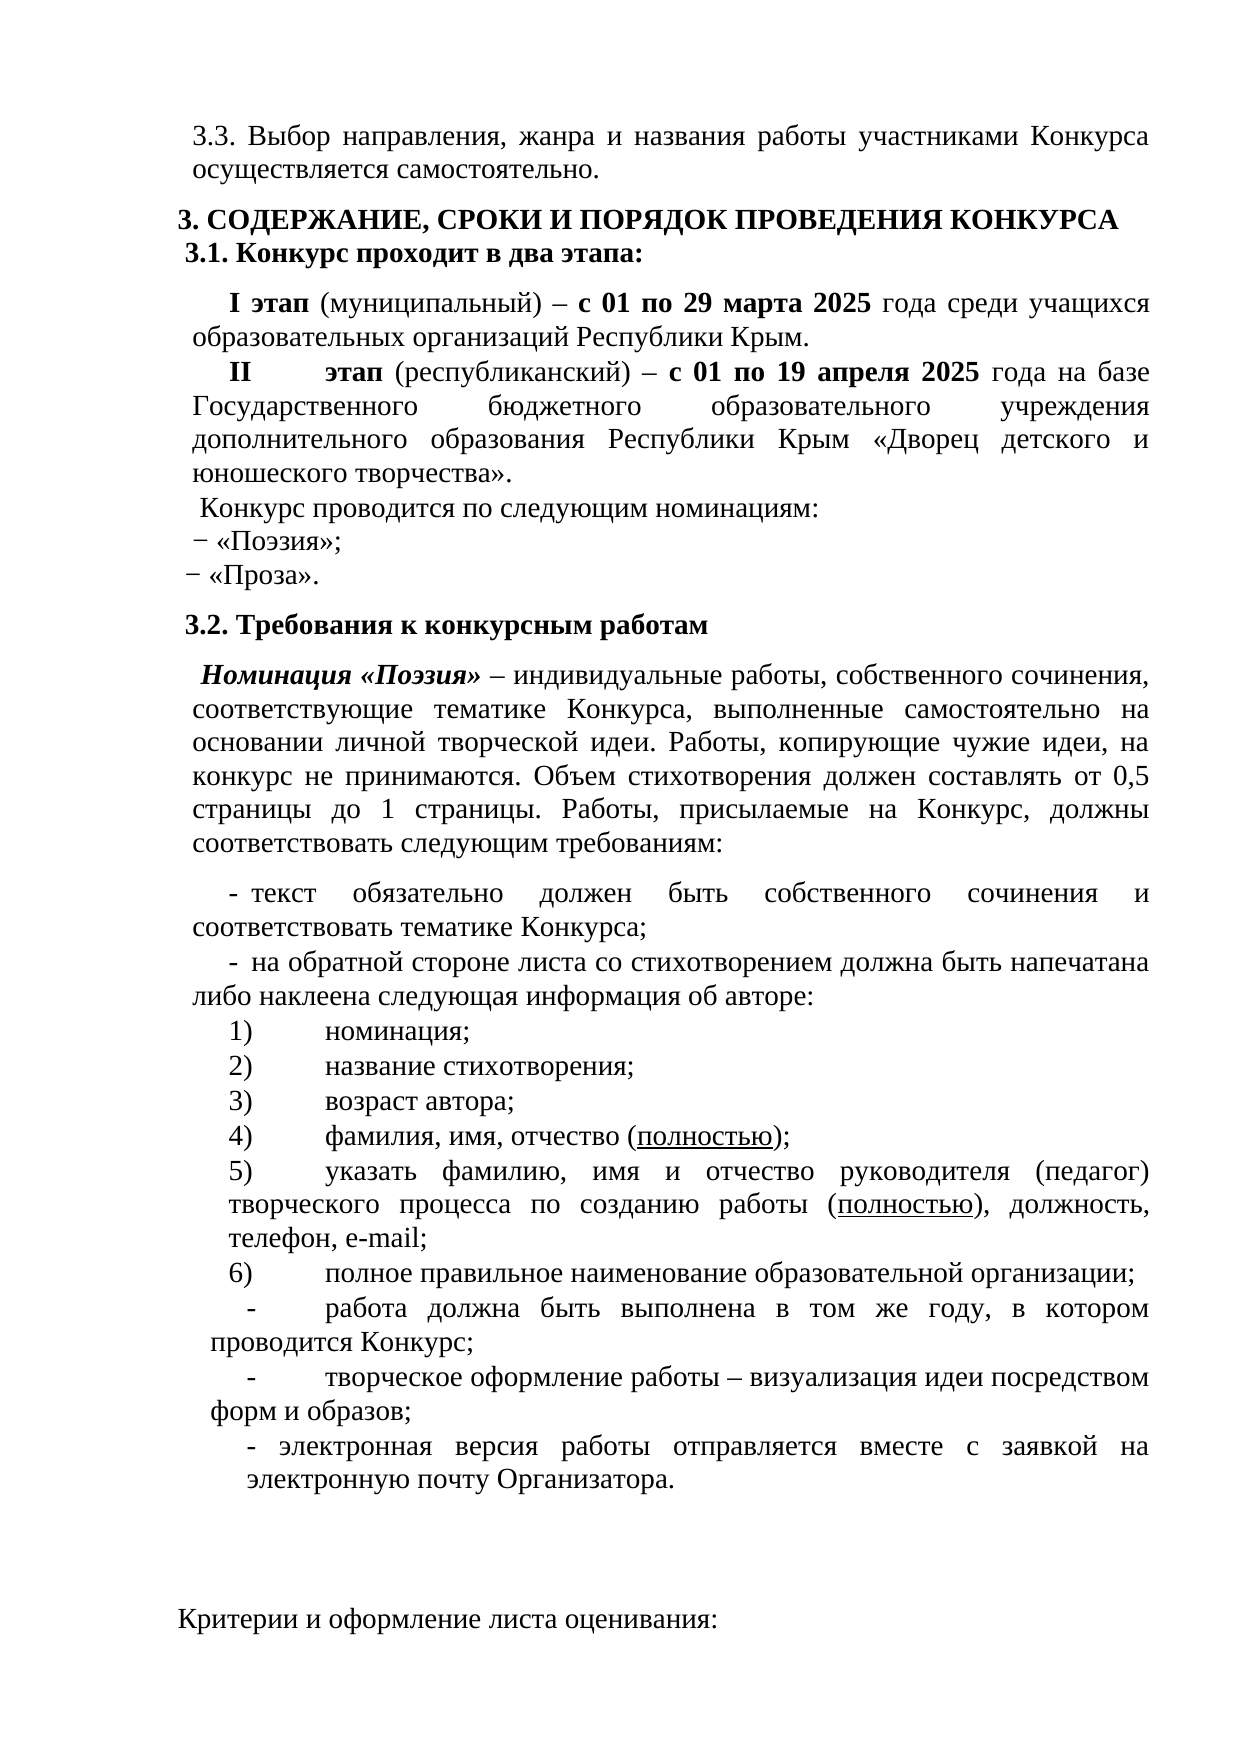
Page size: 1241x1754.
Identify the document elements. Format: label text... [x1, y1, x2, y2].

list полное правильное наименование образовательной организации; [228, 1255, 1150, 1289]
text Номинация «Поэзия» – индивидуальные работы, собственного сочинения, соответствующие тематике Конкурса, выполненные самостоятельно на основании личной творческой идеи. Работы, копирующие чужие идеи, на конкурс не принимаются. Объем стихотворения должен составлять от 0,5 страницы до 1 страницы. Работы, присылаемые на Конкурс, должны соответствовать следующим требованиям: [192, 657, 1150, 859]
text 3.2. Требования к конкурсным работам [177, 607, 1152, 641]
list возраст автора; [228, 1083, 1150, 1116]
list текст обязательно должен быть собственного сочинения и соответствовать тематике Конкурса; [192, 875, 1150, 942]
list работа должна быть выполнена в том же году, в котором проводится Конкурс; [210, 1290, 1150, 1357]
text − «Поэзия»; [192, 523, 886, 557]
list на обратной стороне листа со стихотворением должна быть напечатана либо наклеена следующая информация об авторе: [192, 944, 1150, 1011]
text 3.1. Конкурс проходит в два этапа: [177, 235, 1152, 269]
text − «Проза». [177, 557, 1150, 591]
list название стихотворения; [228, 1048, 1150, 1081]
text 3.3. Выбор направления, жанра и названия работы участниками Конкурса осуществляется самостоятельно. [192, 118, 1150, 185]
subtitle 3. СОДЕРЖАНИЕ, СРОКИ И ПОРЯДОК ПРОВЕДЕНИЯ КОНКУРСА [177, 202, 1152, 235]
list этап (республиканский) – с 01 по 19 апреля 2025 года на базе Государственного бюджетного образовательного учреждения дополнительного образования Республики Крым «Дворец детского и юношеского творчества». [192, 354, 1150, 488]
list фамилия, имя, отчество (полностью); [228, 1118, 1150, 1152]
text - электронная версия работы отправляется вместе с заявкой на электронную почту Организатора. [246, 1428, 1150, 1495]
list этап (муниципальный) – с 01 по 29 марта 2025 года среди учащихся образовательных организаций Республики Крым. [192, 286, 1150, 353]
list творческое оформление работы – визуализация идеи посредством форм и образов; [210, 1359, 1150, 1426]
text Критерии и оформление листа оценивания: [177, 1602, 1150, 1635]
list номинация; [228, 1013, 1150, 1046]
text Конкурс проводится по следующим номинациям: [192, 490, 886, 523]
list указать фамилию, имя и отчество руководителя (педагог) творческого процесса по созданию работы (полностью), должность, телефон, e-mail; [228, 1153, 1150, 1254]
